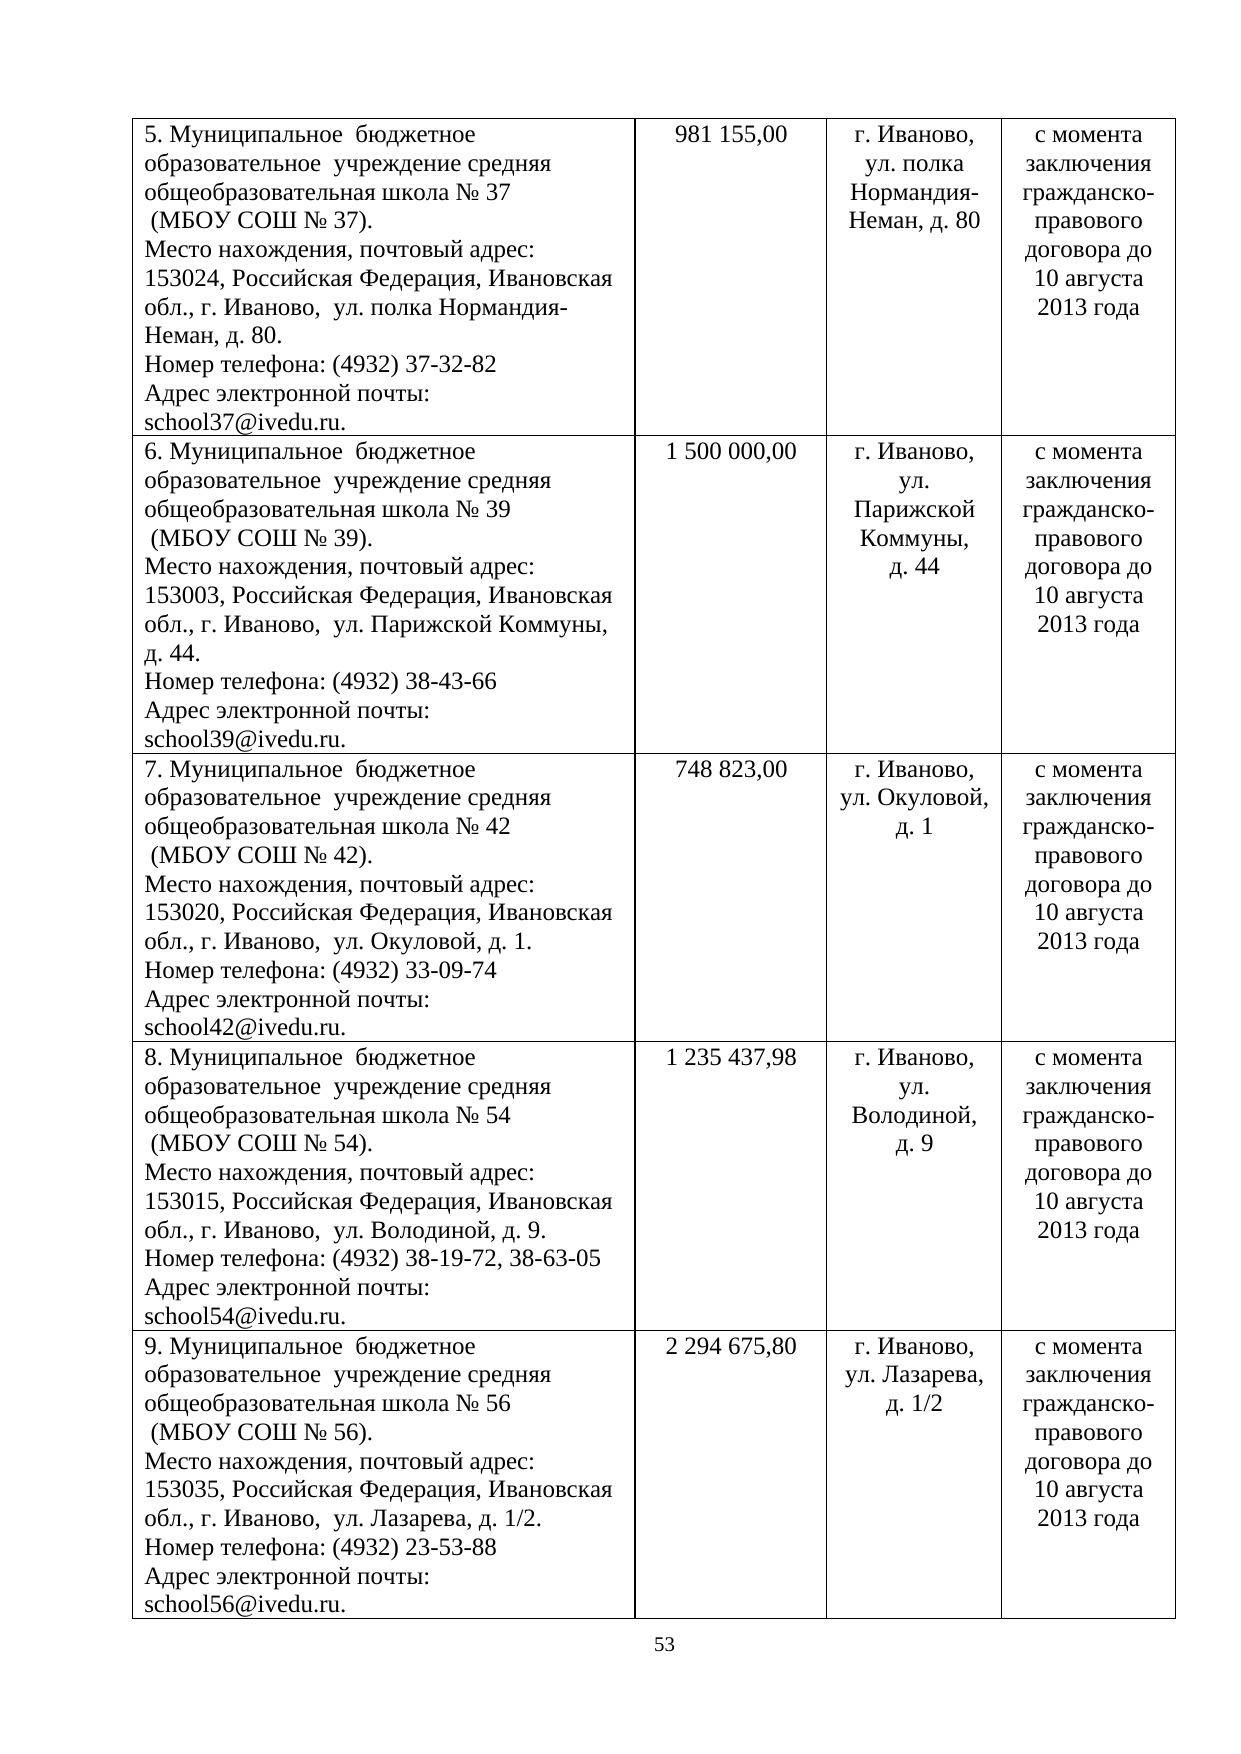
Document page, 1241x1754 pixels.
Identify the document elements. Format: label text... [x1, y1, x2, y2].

table_cell 8. Муниципальное бюджетное образовательное учреждение средняя общеобразовательная школа № 54 (МБОУ СОШ № 54). Место нахождения, почтовый адрес: 153015, Российская Федерация, Ивановская обл., г. Иваново, ул. Володиной, д. 9. Номер телефона: (4932) 38-19-72, 38-63-05 Адрес электронной почты: school54@ivedu.ru. [133, 1042, 634, 1330]
table_cell 6. Муниципальное бюджетное образовательное учреждение средняя общеобразовательная школа № 39 (МБОУ СОШ № 39). Место нахождения, почтовый адрес: 153003, Российская Федерация, Ивановская обл., г. Иваново, ул. Парижской Коммуны, д. 44. Номер телефона: (4932) 38-43-66 Адрес электронной почты: school39@ivedu.ru. [133, 436, 634, 753]
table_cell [1002, 1331, 1175, 1618]
table_cell г. Иваново, ул. Володиной, д. 9 [827, 1042, 1001, 1330]
table_cell г. Иваново, ул. Окуловой, д. 1 [827, 754, 1001, 1041]
table_cell с момента заключения гражданско-правового договора до 10 августа 2013 года [1002, 119, 1175, 435]
table_cell с момента заключения гражданско-правового договора до 10 августа 2013 года [1002, 1042, 1175, 1330]
table_cell 1 500 000,00 [636, 436, 826, 753]
table_cell 9. Муниципальное бюджетное образовательное учреждение средняя общеобразовательная школа № 56 (МБОУ СОШ № 56). Место нахождения, почтовый адрес: 153035, Российская Федерация, Ивановская обл., г. Иваново, ул. Лазарева, д. 1/2. Номер телефона: (4932) 23-53-88 Адрес электронной почты: school56@ivedu.ru. [133, 1331, 634, 1618]
table_cell 7. Муниципальное бюджетное образовательное учреждение средняя общеобразовательная школа № 42 (МБОУ СОШ № 42). Место нахождения, почтовый адрес: 153020, Российская Федерация, Ивановская обл., г. Иваново, ул. Окуловой, д. 1. Номер телефона: (4932) 33-09-74 Адрес электронной почты: school42@ivedu.ru. [133, 754, 634, 1041]
table_cell г. Иваново, ул. Лазарева, д. 1/2 [827, 1331, 1001, 1618]
table_cell 981 155,00 [636, 119, 826, 435]
table_cell 2 294 675,80 [636, 1331, 826, 1618]
table_cell г. Иваново, ул. Парижской Коммуны, д. 44 [827, 436, 1001, 753]
table_cell 748 823,00 [636, 754, 826, 1041]
table_cell г. Иваново, ул. полка Нормандия-Неман, д. 80 [827, 119, 1001, 435]
table_cell 5. Муниципальное бюджетное образовательное учреждение средняя общеобразовательная школа № 37 (МБОУ СОШ № 37). Место нахождения, почтовый адрес: 153024, Российская Федерация, Ивановская обл., г. Иваново, ул. полка Нормандия-Неман, д. 80. Номер телефона: (4932) 37-32-82 Адрес электронной почты: school37@ivedu.ru. [133, 119, 634, 435]
table_cell с момента заключения гражданско-правового договора до 10 августа 2013 года [1002, 754, 1175, 1041]
table_cell с момента заключения гражданско-правового договора до 10 августа 2013 года [1002, 436, 1175, 753]
table_cell 1 235 437,98 [636, 1042, 826, 1330]
